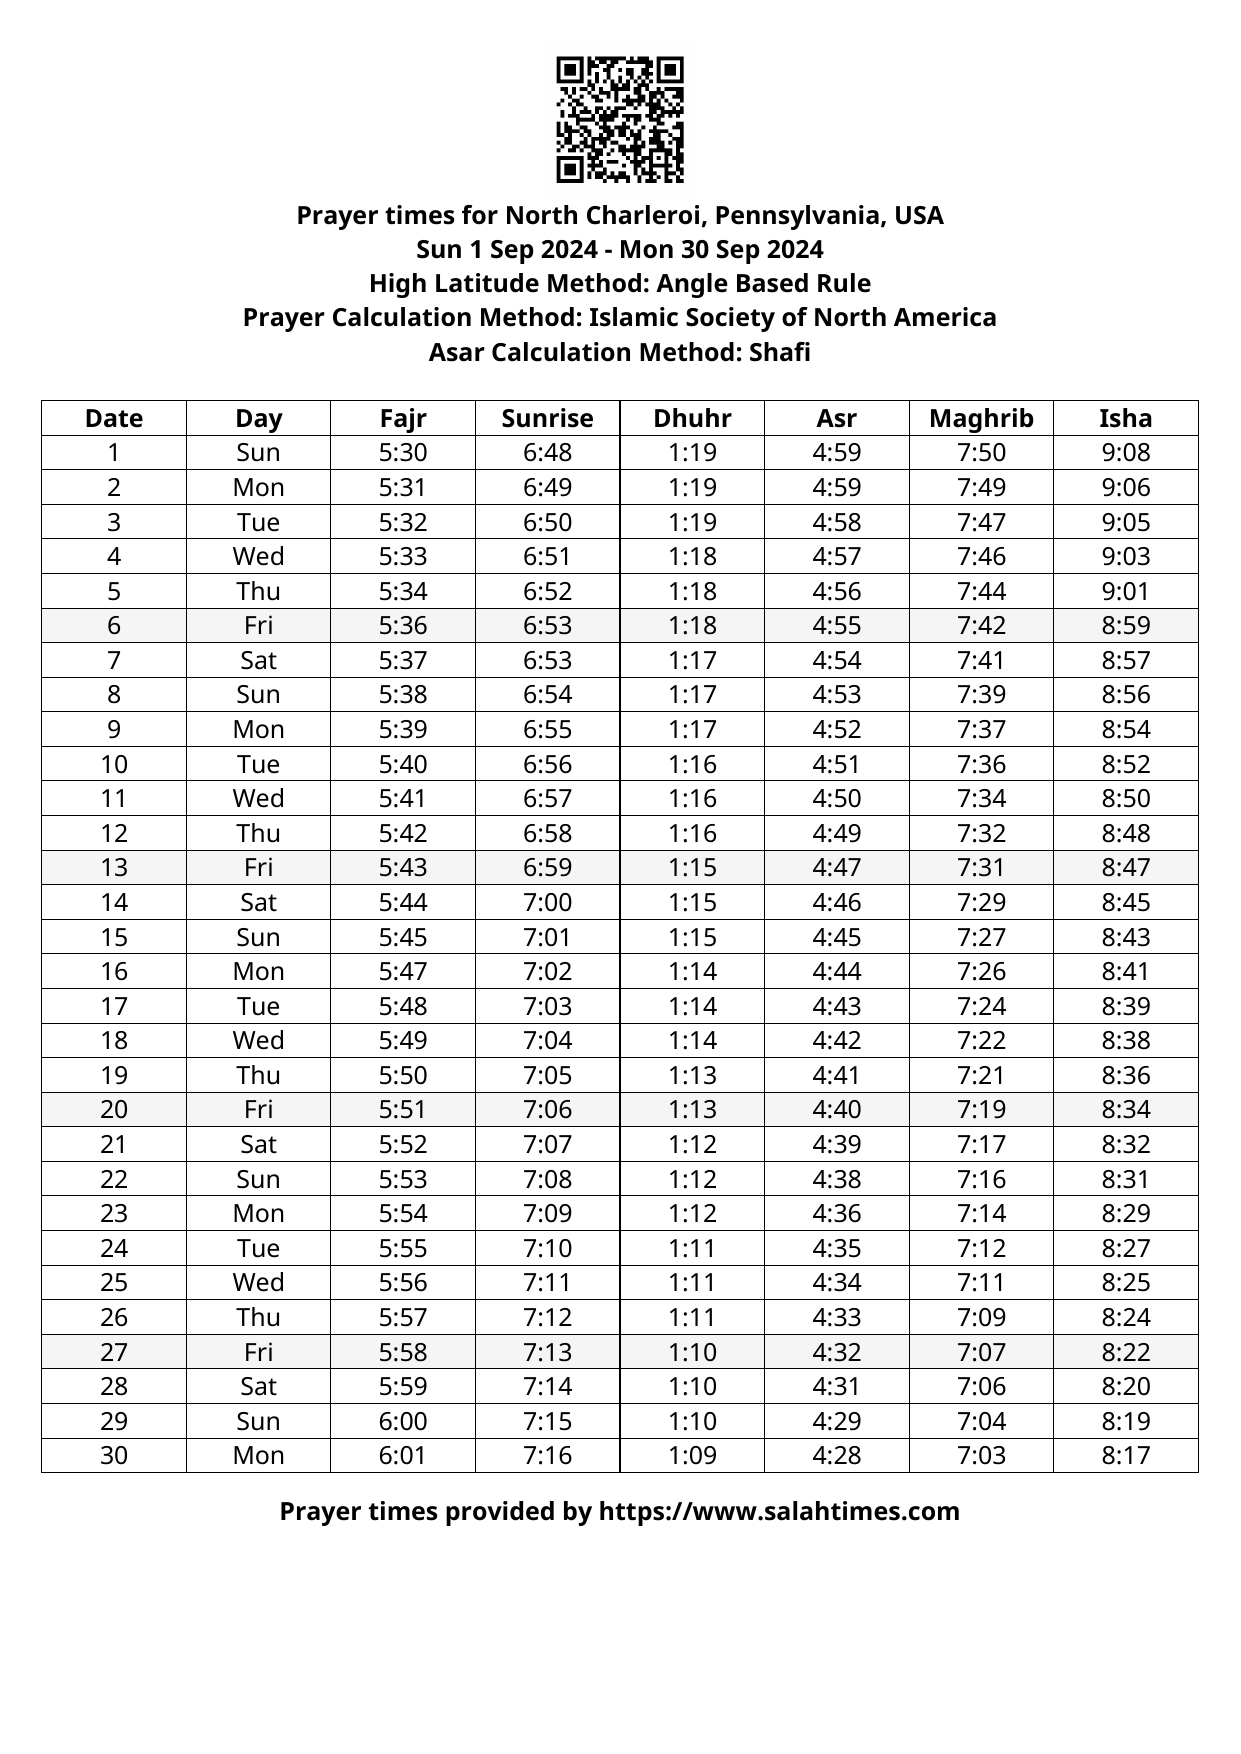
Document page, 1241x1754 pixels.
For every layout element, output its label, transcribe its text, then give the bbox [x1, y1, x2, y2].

table_cell 5:54 [331, 1196, 475, 1230]
table_cell 5:48 [331, 989, 475, 1022]
table_cell 13 [42, 851, 186, 884]
table_cell 4:54 [765, 643, 909, 677]
table_cell 9 [42, 712, 186, 746]
table_cell 14 [42, 885, 186, 919]
table_cell 1:17 [621, 643, 764, 677]
table_cell 8:29 [1054, 1196, 1198, 1230]
table_cell 7:26 [910, 954, 1053, 988]
table_cell 6:59 [476, 851, 619, 884]
table_cell 7:31 [910, 851, 1053, 884]
table_cell 8:57 [1054, 643, 1198, 677]
table_cell 10 [42, 747, 186, 780]
table_cell 8:38 [1054, 1024, 1198, 1057]
table_cell 5:56 [331, 1266, 475, 1299]
table_cell 5:51 [331, 1093, 475, 1126]
table_cell 7:04 [476, 1024, 619, 1057]
table_cell Sun [187, 678, 330, 711]
table_cell 4:39 [765, 1127, 909, 1161]
table_cell 7:11 [476, 1266, 619, 1299]
table_cell 4:33 [765, 1300, 909, 1334]
table_cell Mon [187, 712, 330, 746]
table_cell 7:21 [910, 1058, 1053, 1092]
table_cell 4:45 [765, 920, 909, 953]
table_header Day [187, 401, 330, 434]
table_header Date [42, 401, 186, 434]
table_cell 30 [42, 1439, 186, 1472]
table_cell 5:43 [331, 851, 475, 884]
table_cell 5:31 [331, 470, 475, 504]
table_cell 7:14 [910, 1196, 1053, 1230]
table_cell 8:32 [1054, 1127, 1198, 1161]
table_cell 19 [42, 1058, 186, 1092]
table_header Dhuhr [621, 401, 764, 434]
table_header Maghrib [910, 401, 1053, 434]
table_cell 1:13 [621, 1093, 764, 1126]
table_cell 5:57 [331, 1300, 475, 1334]
table_cell 1:12 [621, 1127, 764, 1161]
table_cell 1 [42, 436, 186, 469]
table_cell 7:09 [476, 1196, 619, 1230]
table_cell 5:49 [331, 1024, 475, 1057]
table_cell 1:14 [621, 954, 764, 988]
table_cell 6:51 [476, 539, 619, 573]
table_cell 7:01 [476, 920, 619, 953]
table_cell 5:41 [331, 781, 475, 815]
table_cell 7:32 [910, 816, 1053, 849]
table_cell 7:36 [910, 747, 1053, 780]
table_cell 1:11 [621, 1231, 764, 1264]
table_cell 4:35 [765, 1231, 909, 1264]
table_cell 4:58 [765, 505, 909, 538]
table_cell 22 [42, 1162, 186, 1195]
table_cell Thu [187, 574, 330, 607]
table_cell Mon [187, 470, 330, 504]
table_cell 4:42 [765, 1024, 909, 1057]
table_cell 5:38 [331, 678, 475, 711]
table_cell 4:32 [765, 1335, 909, 1368]
table_header Isha [1054, 401, 1198, 434]
table_cell 6:56 [476, 747, 619, 780]
table_cell 5:37 [331, 643, 475, 677]
table_cell 20 [42, 1093, 186, 1126]
table_cell Wed [187, 781, 330, 815]
table_cell 4:51 [765, 747, 909, 780]
table_cell 7:22 [910, 1024, 1053, 1057]
table_cell 4:43 [765, 989, 909, 1022]
table_cell 7:17 [910, 1127, 1053, 1161]
table_cell Sat [187, 1127, 330, 1161]
table_cell 7:09 [910, 1300, 1053, 1334]
table_cell 1:10 [621, 1335, 764, 1368]
table_cell 5:30 [331, 436, 475, 469]
table_cell 9:06 [1054, 470, 1198, 504]
table_cell 8:41 [1054, 954, 1198, 988]
table_cell 8:17 [1054, 1439, 1198, 1472]
table_cell 6:00 [331, 1404, 475, 1437]
table_cell 4:59 [765, 436, 909, 469]
table_cell 8:59 [1054, 609, 1198, 642]
table_cell 6:57 [476, 781, 619, 815]
table_cell 7:50 [910, 436, 1053, 469]
table_cell 1:13 [621, 1058, 764, 1092]
table_cell 8:34 [1054, 1093, 1198, 1126]
table_cell 4:29 [765, 1404, 909, 1437]
table_cell 5:42 [331, 816, 475, 849]
table_cell 8:45 [1054, 885, 1198, 919]
table_cell 21 [42, 1127, 186, 1161]
table_cell Fri [187, 851, 330, 884]
table_cell 6:58 [476, 816, 619, 849]
table_cell 5:58 [331, 1335, 475, 1368]
text High Latitude Method: Angle Based Rule [42, 266, 1198, 300]
table_cell 9:05 [1054, 505, 1198, 538]
table_cell 4:57 [765, 539, 909, 573]
table_cell 25 [42, 1266, 186, 1299]
table_header Sunrise [476, 401, 619, 434]
table_cell Sun [187, 920, 330, 953]
table_cell 1:19 [621, 505, 764, 538]
table_cell 4:40 [765, 1093, 909, 1126]
table_cell 7:03 [476, 989, 619, 1022]
table_cell 4:55 [765, 609, 909, 642]
table_cell 18 [42, 1024, 186, 1057]
table_cell Thu [187, 816, 330, 849]
table_cell 1:14 [621, 1024, 764, 1057]
table_cell 7:00 [476, 885, 619, 919]
table_cell 8:36 [1054, 1058, 1198, 1092]
table_cell 1:17 [621, 678, 764, 711]
table_cell 8:50 [1054, 781, 1198, 815]
table_cell 4:56 [765, 574, 909, 607]
table_cell Mon [187, 1196, 330, 1230]
table_cell 7:46 [910, 539, 1053, 573]
table_cell 3 [42, 505, 186, 538]
table_cell 5:55 [331, 1231, 475, 1264]
table_cell 5:34 [331, 574, 475, 607]
table_cell 9:03 [1054, 539, 1198, 573]
table_cell 8:54 [1054, 712, 1198, 746]
table_cell 4:38 [765, 1162, 909, 1195]
table_cell Sat [187, 643, 330, 677]
table_cell 7:37 [910, 712, 1053, 746]
table_cell 8:31 [1054, 1162, 1198, 1195]
table_cell 1:09 [621, 1439, 764, 1472]
table_cell 4:59 [765, 470, 909, 504]
text Asar Calculation Method: Shafi [42, 334, 1198, 368]
table_cell 5:39 [331, 712, 475, 746]
table_cell 5:59 [331, 1369, 475, 1403]
table_cell 1:18 [621, 539, 764, 573]
table_header Asr [765, 401, 909, 434]
table_cell 7:12 [910, 1231, 1053, 1264]
table_cell 4:52 [765, 712, 909, 746]
table_cell 4:47 [765, 851, 909, 884]
table_cell Thu [187, 1058, 330, 1092]
table_cell 15 [42, 920, 186, 953]
table_cell 4:50 [765, 781, 909, 815]
table_cell 8:24 [1054, 1300, 1198, 1334]
table_cell 6:53 [476, 609, 619, 642]
table_cell 7:44 [910, 574, 1053, 607]
table_cell Fri [187, 609, 330, 642]
table_cell 7:39 [910, 678, 1053, 711]
table_cell 1:10 [621, 1369, 764, 1403]
table_cell 1:16 [621, 816, 764, 849]
table_cell 7:34 [910, 781, 1053, 815]
table_cell 8:47 [1054, 851, 1198, 884]
table_cell 7:49 [910, 470, 1053, 504]
table_cell 1:11 [621, 1300, 764, 1334]
table_cell 7:08 [476, 1162, 619, 1195]
table_cell 1:15 [621, 885, 764, 919]
table_cell 8:48 [1054, 816, 1198, 849]
table_cell 6:01 [331, 1439, 475, 1472]
table_cell 5:32 [331, 505, 475, 538]
table_cell 7:41 [910, 643, 1053, 677]
table_cell 8:52 [1054, 747, 1198, 780]
table_cell 7:29 [910, 885, 1053, 919]
table_cell 7 [42, 643, 186, 677]
table_cell Fri [187, 1335, 330, 1368]
table_cell Sun [187, 436, 330, 469]
table_cell 7:05 [476, 1058, 619, 1092]
table_cell 27 [42, 1335, 186, 1368]
text Sun 1 Sep 2024 - Mon 30 Sep 2024 [42, 232, 1198, 266]
table_cell 4 [42, 539, 186, 573]
table_header Fajr [331, 401, 475, 434]
table_cell 4:46 [765, 885, 909, 919]
table_cell 1:15 [621, 851, 764, 884]
table_cell 1:11 [621, 1266, 764, 1299]
table_cell 5:45 [331, 920, 475, 953]
text Prayer Calculation Method: Islamic Society of North America [42, 300, 1198, 334]
table_cell 6:52 [476, 574, 619, 607]
table_cell 4:36 [765, 1196, 909, 1230]
table_cell 8 [42, 678, 186, 711]
table_cell 29 [42, 1404, 186, 1437]
table_cell 7:11 [910, 1266, 1053, 1299]
table_cell 7:16 [910, 1162, 1053, 1195]
table_cell Sun [187, 1404, 330, 1437]
table_cell 1:12 [621, 1162, 764, 1195]
table_cell 23 [42, 1196, 186, 1230]
table_cell 9:08 [1054, 436, 1198, 469]
table_cell 1:14 [621, 989, 764, 1022]
table_cell 6:55 [476, 712, 619, 746]
table_cell 7:07 [476, 1127, 619, 1161]
table_cell 7:06 [476, 1093, 619, 1126]
table_cell Sun [187, 1162, 330, 1195]
table_cell 4:34 [765, 1266, 909, 1299]
table_cell 5:52 [331, 1127, 475, 1161]
table_cell 7:19 [910, 1093, 1053, 1126]
table_cell 17 [42, 989, 186, 1022]
table_cell 1:18 [621, 574, 764, 607]
table_cell 26 [42, 1300, 186, 1334]
table_cell 5:36 [331, 609, 475, 642]
table_cell Thu [187, 1300, 330, 1334]
table_cell Fri [187, 1093, 330, 1126]
table_cell 1:19 [621, 436, 764, 469]
table_cell 1:10 [621, 1404, 764, 1437]
table_cell 8:43 [1054, 920, 1198, 953]
picture [542, 41, 699, 198]
table_cell 1:12 [621, 1196, 764, 1230]
table_cell 6:50 [476, 505, 619, 538]
table_cell 7:24 [910, 989, 1053, 1022]
table_cell Sat [187, 885, 330, 919]
table_cell 2 [42, 470, 186, 504]
table_cell Wed [187, 1024, 330, 1057]
table_cell Wed [187, 1266, 330, 1299]
table_cell 6:48 [476, 436, 619, 469]
table_cell 5:40 [331, 747, 475, 780]
table_cell 24 [42, 1231, 186, 1264]
text Prayer times for North Charleroi, Pennsylvania, USA [42, 198, 1198, 232]
table_cell 8:56 [1054, 678, 1198, 711]
table_cell 8:39 [1054, 989, 1198, 1022]
table_cell 7:42 [910, 609, 1053, 642]
table_cell 5:50 [331, 1058, 475, 1092]
table_cell 12 [42, 816, 186, 849]
table_cell 7:03 [910, 1439, 1053, 1472]
table_cell 16 [42, 954, 186, 988]
table_cell 1:17 [621, 712, 764, 746]
table_cell 8:27 [1054, 1231, 1198, 1264]
table_cell 4:41 [765, 1058, 909, 1092]
table_cell 7:27 [910, 920, 1053, 953]
table_cell Wed [187, 539, 330, 573]
table_cell 5 [42, 574, 186, 607]
table_cell 7:07 [910, 1335, 1053, 1368]
table_cell 8:19 [1054, 1404, 1198, 1437]
table_cell 28 [42, 1369, 186, 1403]
table_cell 7:06 [910, 1369, 1053, 1403]
table_cell 6:49 [476, 470, 619, 504]
table_cell 1:16 [621, 781, 764, 815]
table_cell 11 [42, 781, 186, 815]
table_cell 4:44 [765, 954, 909, 988]
table_cell 6:53 [476, 643, 619, 677]
table_cell 6:54 [476, 678, 619, 711]
table_cell 7:15 [476, 1404, 619, 1437]
table_cell 5:47 [331, 954, 475, 988]
table_cell Mon [187, 954, 330, 988]
text Prayer times provided by https://www.salahtimes.com [42, 1494, 1198, 1528]
table_cell Tue [187, 989, 330, 1022]
table_cell 7:10 [476, 1231, 619, 1264]
table_cell 9:01 [1054, 574, 1198, 607]
table_cell 1:15 [621, 920, 764, 953]
table_cell 4:28 [765, 1439, 909, 1472]
table_cell 8:22 [1054, 1335, 1198, 1368]
table_cell 5:44 [331, 885, 475, 919]
table_cell 8:25 [1054, 1266, 1198, 1299]
table_cell 7:14 [476, 1369, 619, 1403]
table_cell 7:04 [910, 1404, 1053, 1437]
table_cell 7:47 [910, 505, 1053, 538]
table_cell 5:53 [331, 1162, 475, 1195]
table_cell 8:20 [1054, 1369, 1198, 1403]
table_cell Sat [187, 1369, 330, 1403]
table_cell Tue [187, 1231, 330, 1264]
table_cell 1:16 [621, 747, 764, 780]
table_cell Mon [187, 1439, 330, 1472]
table_cell 4:49 [765, 816, 909, 849]
table_cell 7:12 [476, 1300, 619, 1334]
table_cell Tue [187, 747, 330, 780]
table_cell 6 [42, 609, 186, 642]
table_cell 7:13 [476, 1335, 619, 1368]
table_cell 4:31 [765, 1369, 909, 1403]
table_cell 1:19 [621, 470, 764, 504]
table_cell 4:53 [765, 678, 909, 711]
table_cell 1:18 [621, 609, 764, 642]
table_cell 7:16 [476, 1439, 619, 1472]
table_cell Tue [187, 505, 330, 538]
table_cell 5:33 [331, 539, 475, 573]
table_cell 7:02 [476, 954, 619, 988]
